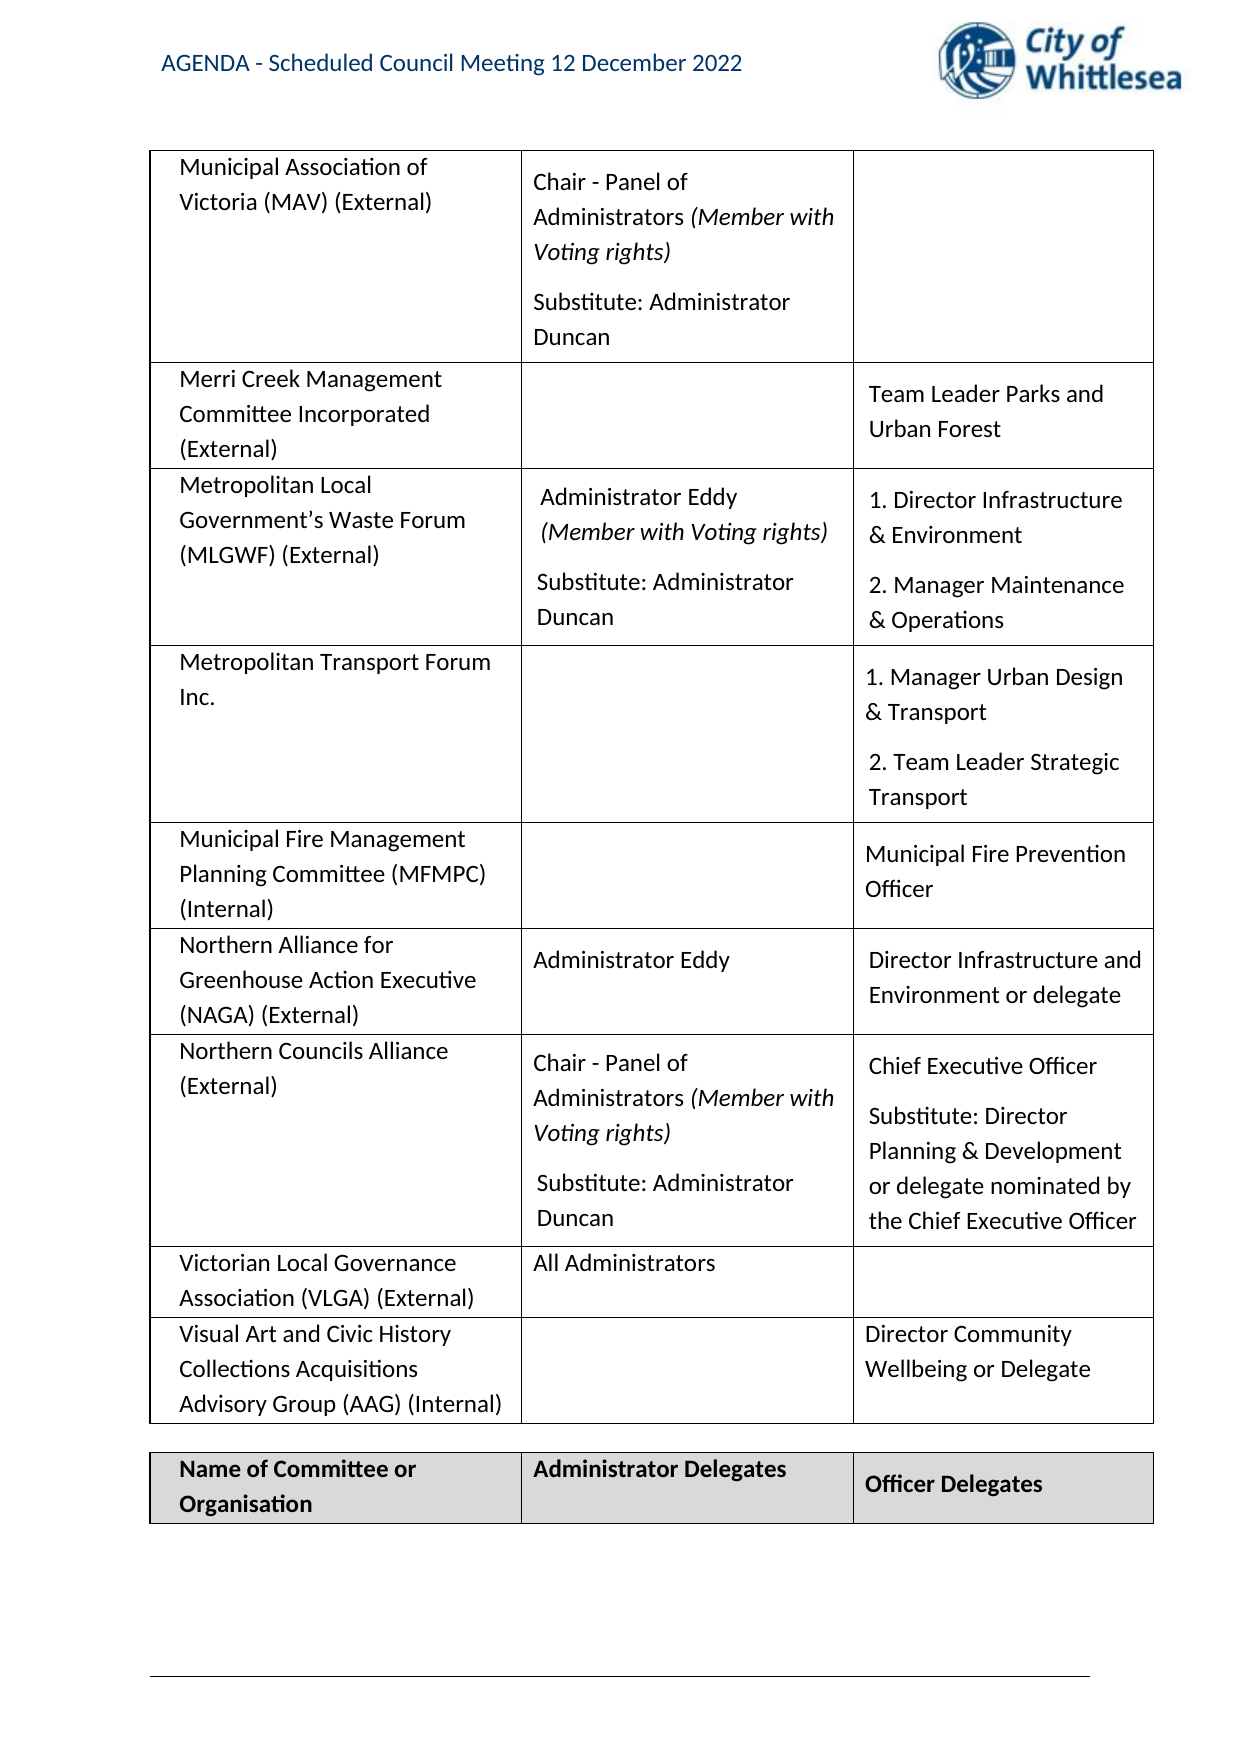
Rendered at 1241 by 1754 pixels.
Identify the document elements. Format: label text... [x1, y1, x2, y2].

table_cell Administrator Eddy (Member with Voting rights) Substitute: Administrator Duncan [522, 469, 853, 645]
table_cell Northern Councils Alliance (External) [151, 1035, 521, 1246]
table_cell [522, 1318, 853, 1422]
table_cell Metropolitan Transport Forum Inc. [151, 646, 521, 822]
table_cell Municipal Association of Victoria (MAV) (External) [151, 151, 521, 362]
table_cell Chief Executive Officer Substitute: Director Planning & Development or delegate nominated by the Chief Executive Officer [854, 1035, 1153, 1246]
table_cell [522, 823, 853, 928]
table_header Administrator Delegates [522, 1453, 853, 1523]
table_cell Chair - Panel of Administrators (Member with Voting rights) Substitute: Administrator Duncan [522, 151, 853, 362]
table_cell Metropolitan Local Government’s Waste Forum (MLGWF) (External) [151, 469, 521, 645]
table_cell Director Infrastructure and Environment or delegate [854, 929, 1153, 1034]
table_header Name of Committee or Organisation [151, 1453, 521, 1523]
table_cell [522, 646, 853, 822]
table_cell 1. Manager Urban Design & Transport 2. Team Leader Strategic Transport [854, 646, 1153, 822]
table_header Officer Delegates [854, 1453, 1153, 1523]
table_cell Team Leader Parks and Urban Forest [854, 363, 1153, 468]
table_cell Chair - Panel of Administrators (Member with Voting rights) Substitute: Administrator Duncan [522, 1035, 853, 1246]
table_cell Visual Art and Civic History Collections Acquisitions Advisory Group (AAG) (Internal) [151, 1318, 521, 1422]
table_cell 1. Director Infrastructure & Environment 2. Manager Maintenance & Operations [854, 469, 1153, 645]
table_cell Northern Alliance for Greenhouse Action Executive (NAGA) (External) [151, 929, 521, 1034]
picture [0, 0, 1241, 127]
table_cell Victorian Local Governance Association (VLGA) (External) [151, 1247, 521, 1317]
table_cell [854, 1318, 1153, 1422]
table_cell Merri Creek Management Committee Incorporated (External) [151, 363, 521, 468]
table_cell [854, 1247, 1153, 1317]
table_cell All Administrators [522, 1247, 853, 1317]
table_cell [854, 151, 1153, 362]
table_cell [522, 363, 853, 468]
table_cell Municipal Fire Management Planning Committee (MFMPC) (Internal) [151, 823, 521, 928]
table_cell Municipal Fire Prevention Officer [854, 823, 1153, 928]
table_cell Administrator Eddy [522, 929, 853, 1034]
